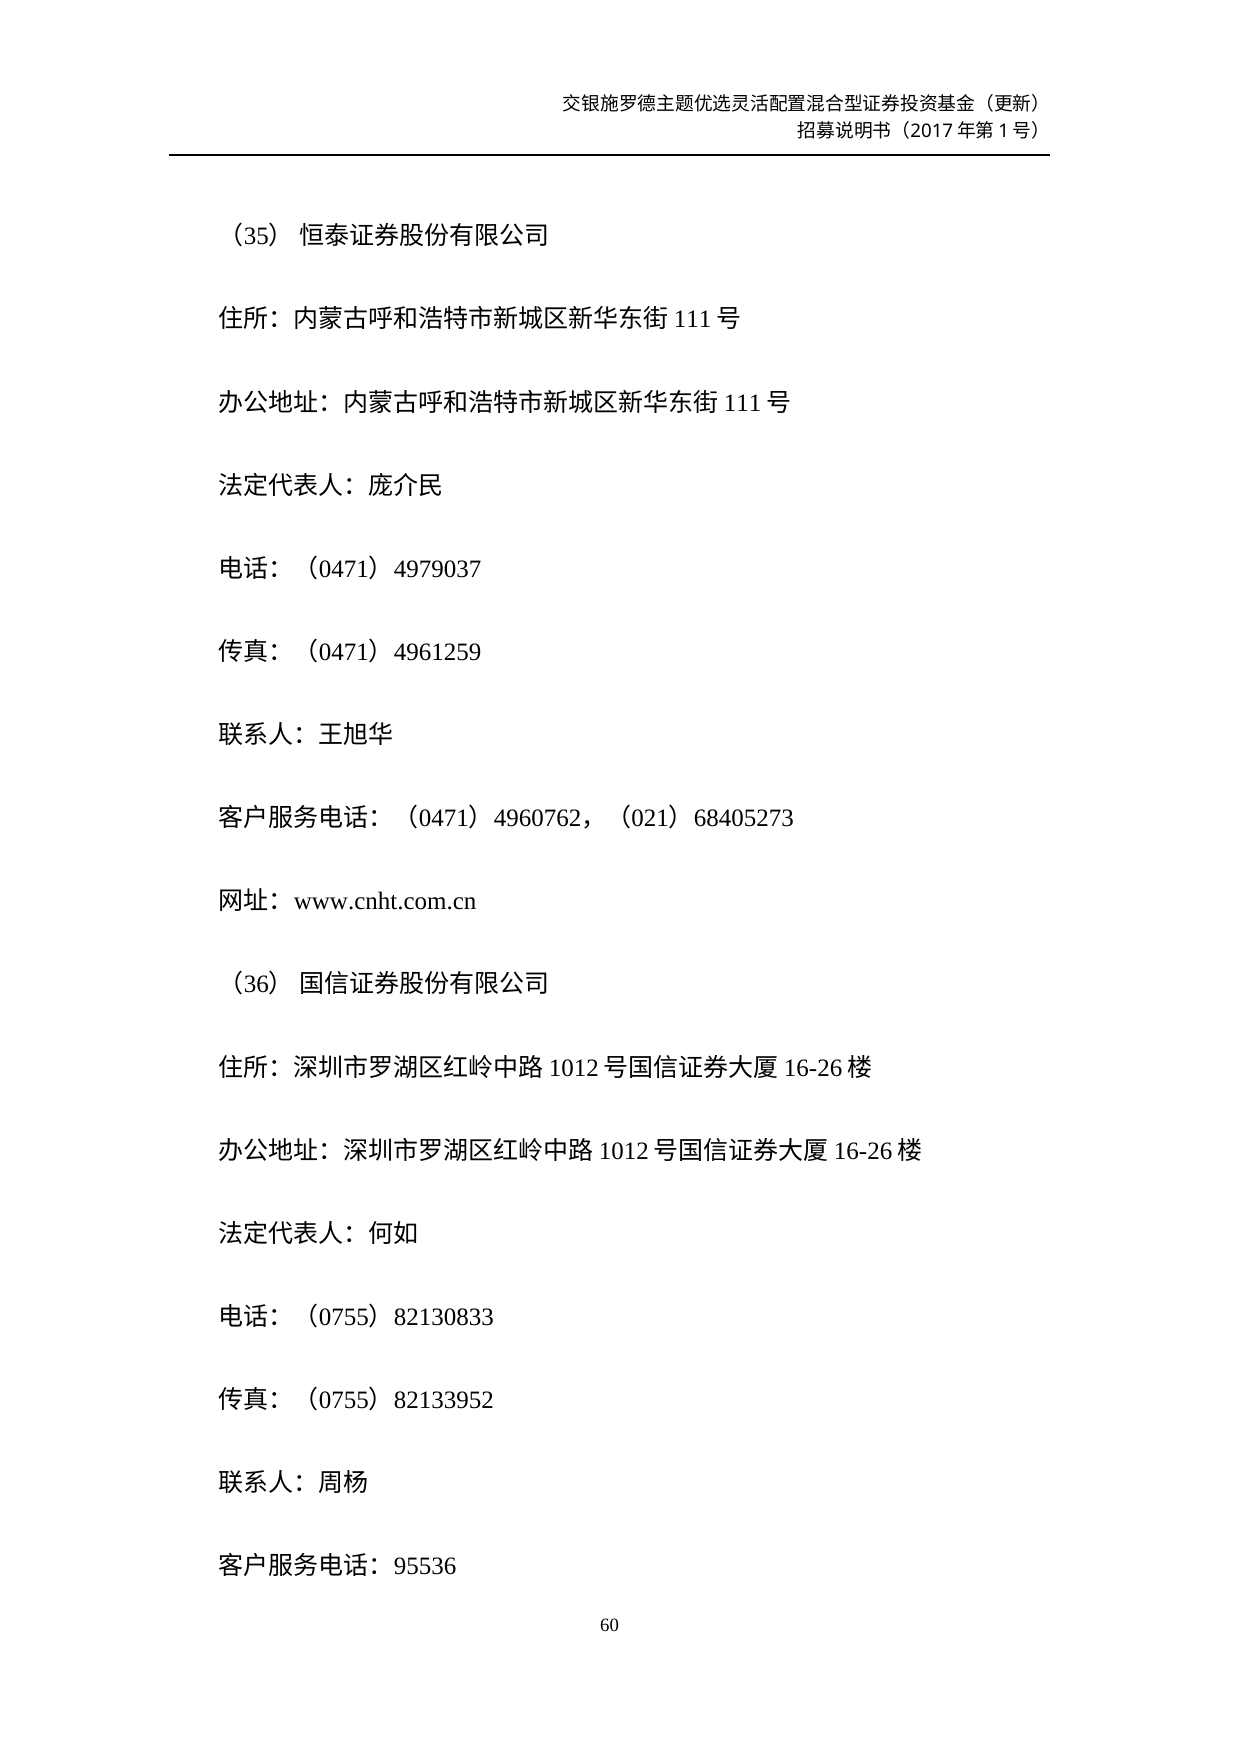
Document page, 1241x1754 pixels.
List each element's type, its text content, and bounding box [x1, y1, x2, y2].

text 客户服务电话：95536 [169, 1531, 1050, 1596]
text 客户服务电话：（0471）4960762，（021）68405273 [169, 783, 1050, 848]
text 法定代表人：庞介民 [169, 451, 1050, 516]
text 网址：www.cnht.com.cn [169, 866, 1050, 931]
text （35） 恒泰证券股份有限公司 [169, 201, 1050, 266]
text 传真：（0471）4961259 [169, 617, 1050, 682]
text 住所：深圳市罗湖区红岭中路1012号国信证券大厦16-26楼 [169, 1033, 1050, 1098]
text 联系人：王旭华 [169, 700, 1050, 765]
text 联系人：周杨 [169, 1448, 1050, 1513]
text 住所：内蒙古呼和浩特市新城区新华东街111号 [169, 284, 1050, 349]
text 法定代表人：何如 [169, 1199, 1050, 1264]
text 办公地址：深圳市罗湖区红岭中路1012号国信证券大厦16-26楼 [169, 1116, 1050, 1181]
text （36） 国信证券股份有限公司 [169, 949, 1050, 1014]
text 电话：（0471）4979037 [169, 534, 1050, 599]
text 办公地址：内蒙古呼和浩特市新城区新华东街111号 [169, 368, 1050, 433]
text 传真：（0755）82133952 [169, 1365, 1050, 1430]
text 电话：（0755）82130833 [169, 1282, 1050, 1347]
